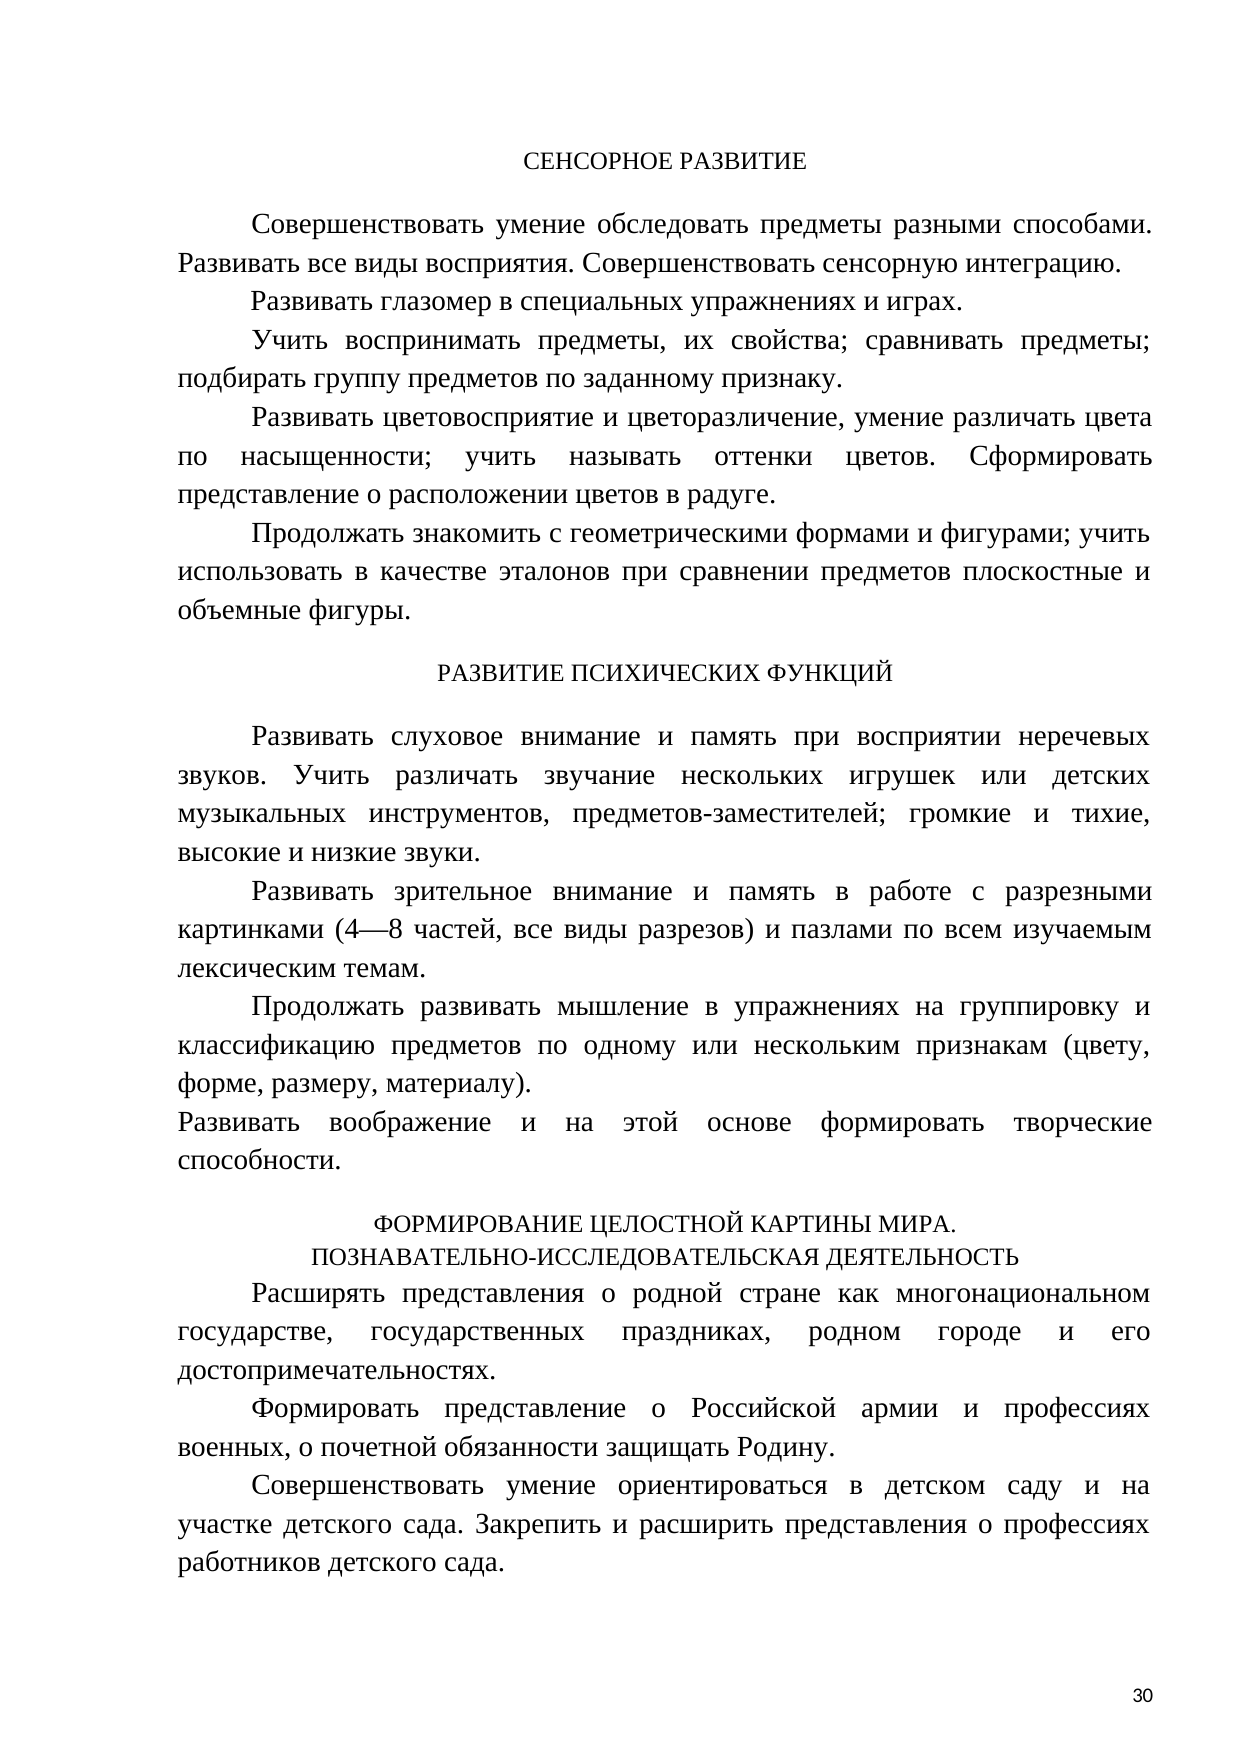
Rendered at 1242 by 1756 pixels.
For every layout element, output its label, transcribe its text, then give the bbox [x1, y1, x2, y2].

text Формировать представление о Российской армии и профессиях военных, о почетной обязанности защищать Родину. [177, 1390, 1151, 1462]
text Продолжать знакомить с геометрическими формами и фигурами; учить использовать в качестве эталонов при сравнении предметов плоскостные и объемные фигуры. [177, 515, 1151, 625]
text Развивать глазомер в специальных упражнениях и играх. [250, 283, 1153, 317]
text РАЗВИТИЕ ПСИХИЧЕСКИХ ФУНКЦИЙ [177, 658, 1153, 687]
text ФОРМИРОВАНИЕ ЦЕЛОСТНОЙ КАРТИНЫ МИРА. [177, 1209, 1153, 1237]
text Развивать зрительное внимание и память в работе с разрезными картинками (4—8 частей, все виды разрезов) и пазлами по всем изучаемым лексическим темам. [177, 873, 1153, 983]
text Развивать воображение и на этой основе формировать творческие способности. [177, 1104, 1153, 1176]
text Расширять представления о родной стране как многонациональном государстве, государственных праздниках, родном городе и его достопримечательностях. [177, 1275, 1151, 1385]
text ПОЗНАВАТЕЛЬНО-ИССЛЕДОВАТЕЛЬСКАЯ ДЕЯТЕЛЬНОСТЬ [177, 1242, 1153, 1270]
text Развивать цветовосприятие и цветоразличение, умение различать цвета по насыщенности; учить называть оттенки цветов. Сформировать представление о расположении цветов в радуге. [177, 399, 1153, 510]
text Продолжать развивать мышление в упражнениях на группировку и классификацию предметов по одному или нескольким признакам (цвету, форме, размеру, материалу). [177, 988, 1151, 1099]
text СЕНСОРНОЕ РАЗВИТИЕ [177, 146, 1153, 174]
text Учить воспринимать предметы, их свойства; сравнивать предметы; подбирать группу предметов по заданному признаку. [177, 322, 1151, 394]
text Развивать слуховое внимание и память при восприятии неречевых звуков. Учить различать звучание нескольких игрушек или детских музыкальных инструментов, предметов-заместителей; громкие и тихие, высокие и низкие звуки. [177, 718, 1151, 868]
text Совершенствовать умение ориентироваться в детском саду и на участке детского сада. Закрепить и расширить представления о профессиях работников детского сада. [177, 1467, 1151, 1578]
text Совершенствовать умение обследовать предметы разными способами. Развивать все виды восприятия. Совершенствовать сенсорную интеграцию. [177, 206, 1153, 278]
